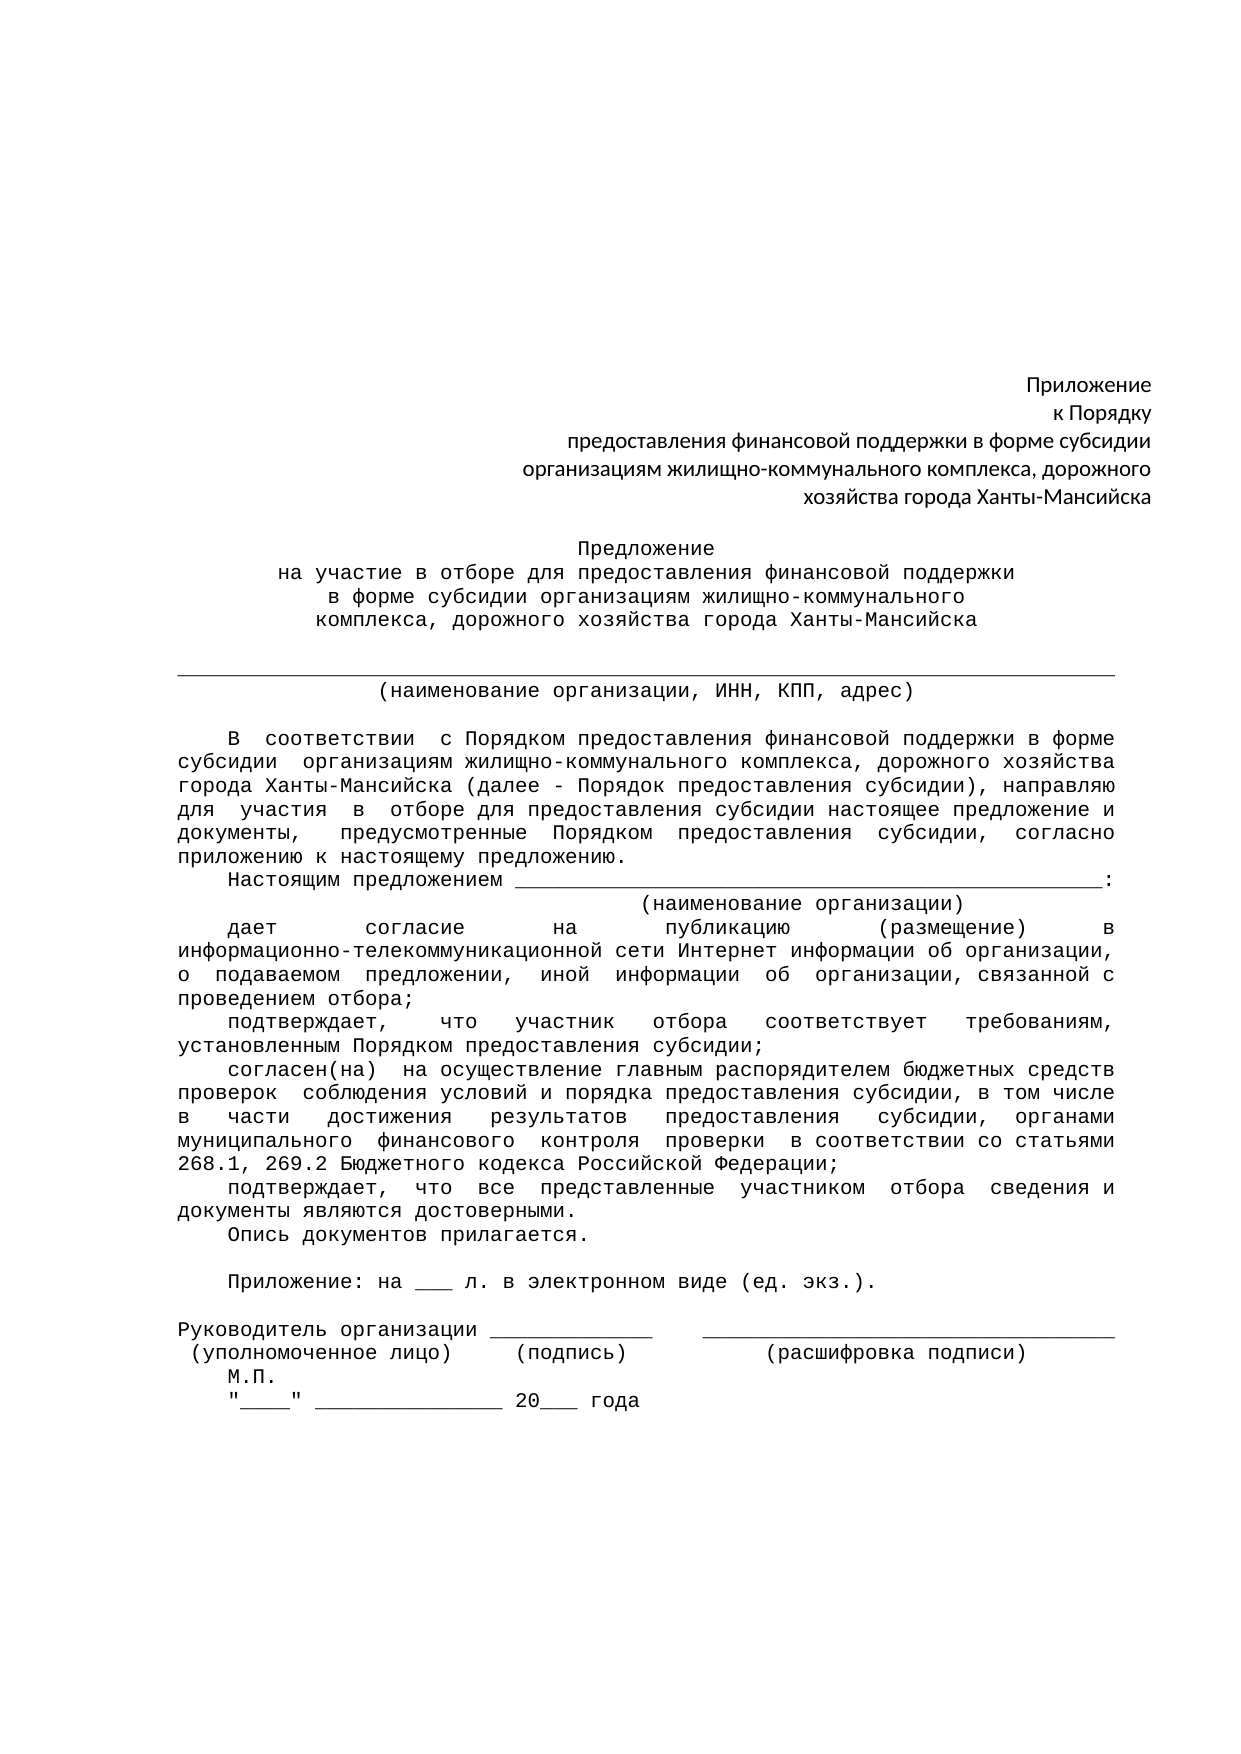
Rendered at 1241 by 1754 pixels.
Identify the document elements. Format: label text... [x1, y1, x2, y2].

text подтверждает, что участник отбора соответствует требованиям, [177, 1011, 1152, 1035]
text проведением отбора; [177, 988, 1152, 1011]
text (наименование организации) [177, 893, 1152, 917]
text Приложение [177, 370, 1152, 398]
text хозяйства города Ханты-Мансийска [177, 482, 1152, 510]
text к Порядку [177, 398, 1152, 426]
text Настоящим предложением _______________________________________________: [177, 869, 1152, 893]
text города Ханты-Мансийска (далее - Порядок предоставления субсидии), направляю [177, 775, 1152, 798]
text (наименование организации, ИНН, КПП, адрес) [177, 680, 1152, 704]
text на участие в отборе для предоставления финансовой поддержки [177, 562, 1152, 586]
text предоставления финансовой поддержки в форме субсидии [177, 426, 1152, 454]
text о подаваемом предложении, иной информации об организации, связанной с [177, 964, 1152, 988]
text подтверждает, что все представленные участником отбора сведения и [177, 1177, 1152, 1201]
text в форме субсидии организациям жилищно-коммунального [177, 586, 1152, 609]
text комплекса, дорожного хозяйства города Ханты-Мансийска [177, 609, 1152, 633]
text документы, предусмотренные Порядком предоставления субсидии, согласно [177, 822, 1152, 846]
text для участия в отборе для предоставления субсидии настоящее предложение и [177, 798, 1152, 822]
text организациям жилищно-коммунального комплекса, дорожного [177, 454, 1152, 482]
text 268.1, 269.2 Бюджетного кодекса Российской Федерации; [177, 1153, 1152, 1177]
text в части достижения результатов предоставления субсидии, органами [177, 1106, 1152, 1129]
text Предложение [177, 538, 1152, 562]
text приложению к настоящему предложению. [177, 846, 1152, 869]
text документы являются достоверными. [177, 1201, 1152, 1224]
text субсидии организациям жилищно-коммунального комплекса, дорожного хозяйства [177, 751, 1152, 775]
text информационно-телекоммуникационной сети Интернет информации об организации, [177, 940, 1152, 964]
text М.П. [177, 1366, 1152, 1390]
text муниципального финансового контроля проверки в соответствии со статьями [177, 1129, 1152, 1153]
text Приложение: на ___ л. в электронном виде (ед. экз.). [177, 1271, 1152, 1295]
text (уполномоченное лицо) (подпись) (расшифровка подписи) [177, 1342, 1152, 1366]
text ___________________________________________________________________________ [177, 657, 1152, 680]
text Руководитель организации _____________ _________________________________ [177, 1319, 1152, 1342]
text "____" _______________ 20___ года [177, 1390, 1152, 1413]
text дает согласие на публикацию (размещение) в [177, 917, 1152, 940]
text Опись документов прилагается. [177, 1224, 1152, 1248]
text согласен(на) на осуществление главным распорядителем бюджетных средств [177, 1059, 1152, 1082]
text проверок соблюдения условий и порядка предоставления субсидии, в том числе [177, 1082, 1152, 1106]
text установленным Порядком предоставления субсидии; [177, 1035, 1152, 1059]
text В соответствии с Порядком предоставления финансовой поддержки в форме [177, 728, 1152, 751]
